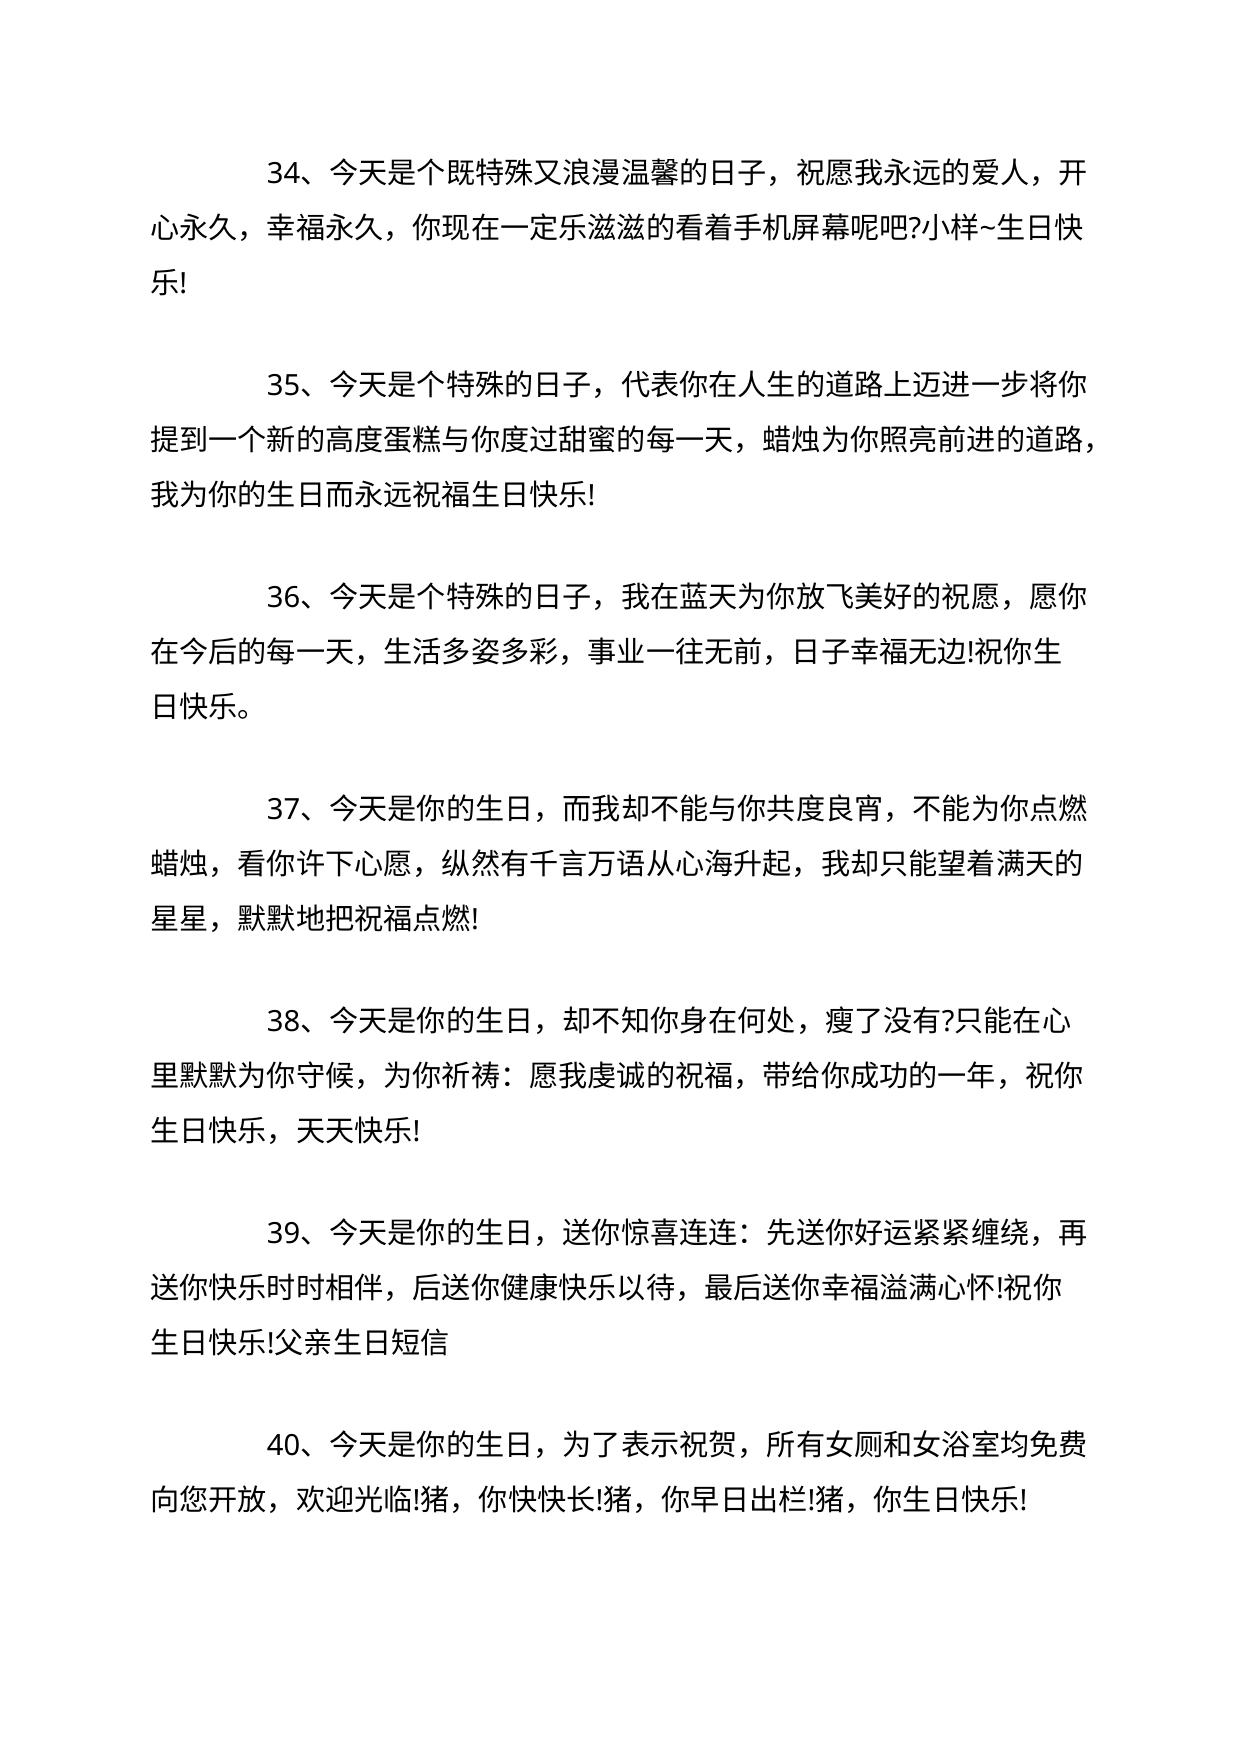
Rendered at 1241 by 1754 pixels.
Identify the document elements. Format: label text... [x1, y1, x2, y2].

text 38、今天是你的生日，却不知你身在何处，瘦了没有?只能在心里默默为你守候，为你祈祷：愿我虔诚的祝福，带给你成功的一年，祝你生日快乐，天天快乐! [150, 997, 1090, 1150]
text 39、今天是你的生日，送你惊喜连连：先送你好运紧紧缠绕，再送你快乐时时相伴，后送你健康快乐以待，最后送你幸福溢满心怀!祝你生日快乐!父亲生日短信 [150, 1209, 1090, 1362]
text 40、今天是你的生日，为了表示祝贺，所有女厕和女浴室均免费向您开放，欢迎光临!猪，你快快长!猪，你早日出栏!猪，你生日快乐! [150, 1421, 1090, 1519]
text 35、今天是个特殊的日子，代表你在人生的道路上迈进一步将你提到一个新的高度蛋糕与你度过甜蜜的每一天，蜡烛为你照亮前进的道路，我为你的生日而永远祝福生日快乐! [150, 362, 1090, 514]
text 34、今天是个既特殊又浪漫温馨的日子，祝愿我永远的爱人，开心永久，幸福永久，你现在一定乐滋滋的看着手机屏幕呢吧?小样~生日快乐! [150, 150, 1090, 302]
text 36、今天是个特殊的日子，我在蓝天为你放飞美好的祝愿，愿你在今后的每一天，生活多姿多彩，事业一往无前，日子幸福无边!祝你生日快乐。 [150, 574, 1090, 726]
text 37、今天是你的生日，而我却不能与你共度良宵，不能为你点燃蜡烛，看你许下心愿，纵然有千言万语从心海升起，我却只能望着满天的星星，默默地把祝福点燃! [150, 786, 1090, 938]
